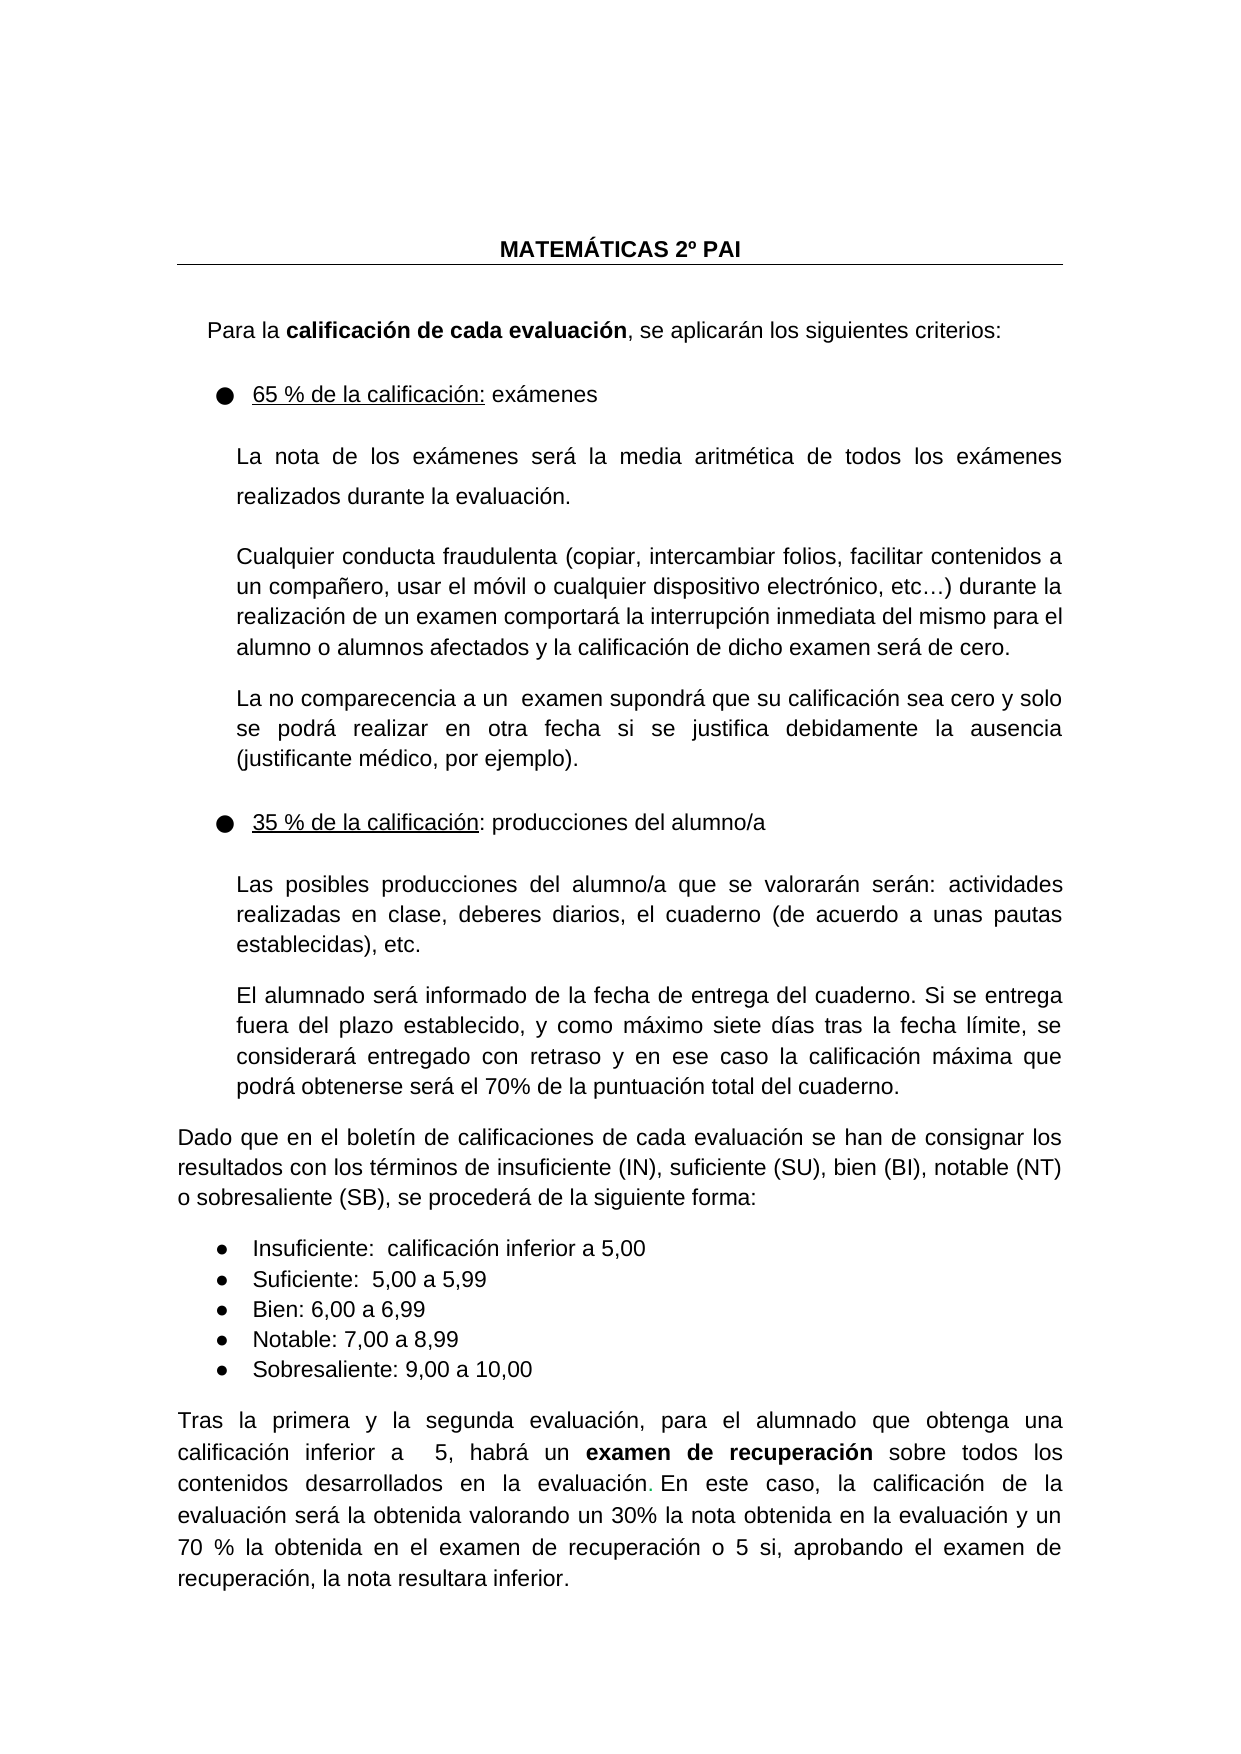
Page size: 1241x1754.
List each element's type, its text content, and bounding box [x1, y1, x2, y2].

text La nota de los exámenes será la media aritmética de todos los exámenes realizados durante la evaluación. [236, 443, 1063, 509]
list Suficiente: 5,00 a 5,99 [215, 1266, 1063, 1292]
list Bien: 6,00 a 6,99 [215, 1296, 1063, 1322]
text Para la calificación de cada evaluación, se aplicarán los siguientes criterios: [177, 317, 1063, 344]
list Sobresaliente: 9,00 a 10,00 [215, 1356, 1063, 1383]
text La no comparecencia a un examen supondrá que su calificación sea cero y solo se podrá realizar en otra fecha si se justifica debidamente la ausencia (justificante médico, por ejemplo). [236, 684, 1063, 771]
list Insuficiente: calificación inferior a 5,00 [215, 1235, 1063, 1262]
text Cualquier conducta fraudulenta (copiar, intercambiar folios, facilitar contenidos a un compañero, usar el móvil o cualquier dispositivo electrónico, etc…) durante la realización de un examen comportará la interrupción inmediata del mismo para el alumno o alumnos afectados y la calificación de dicho examen será de cero. [236, 543, 1063, 660]
text Las posibles producciones del alumno/a que se valorarán serán: actividades realizadas en clase, deberes diarios, el cuaderno (de acuerdo a unas pautas establecidas), etc. [236, 871, 1063, 958]
text Dado que en el boletín de calificaciones de cada evaluación se han de consignar los resultados con los términos de insuficiente (IN), suficiente (SU), bien (BI), notable (NT) o sobresaliente (SB), se procederá de la siguiente forma: [177, 1124, 1063, 1211]
text MATEMÁTICAS 2º PAI [177, 236, 1063, 264]
text Tras la primera y la segunda evaluación, para el alumnado que obtenga una calificación inferior a 5, habrá un examen de recuperación sobre todos los contenidos desarrollados en la evaluación. En este caso, la calificación de la evaluación será la obtenida valorando un 30% la nota obtenida en la evaluación y un 70 % la obtenida en el examen de recuperación o 5 si, aprobando el examen de recuperación, la nota resultara inferior. [177, 1407, 1063, 1591]
text El alumnado será informado de la fecha de entrega del cuaderno. Si se entrega fuera del plazo establecido, y como máximo siete días tras la fecha límite, se considerará entregado con retraso y en ese caso la calificación máxima que podrá obtenerse será el 70% de la puntuación total del cuaderno. [236, 982, 1063, 1099]
list 65 % de la calificación: exámenes [215, 368, 1063, 415]
list Notable: 7,00 a 8,99 [215, 1326, 1063, 1352]
list 35 % de la calificación: producciones del alumno/a [215, 796, 1063, 843]
